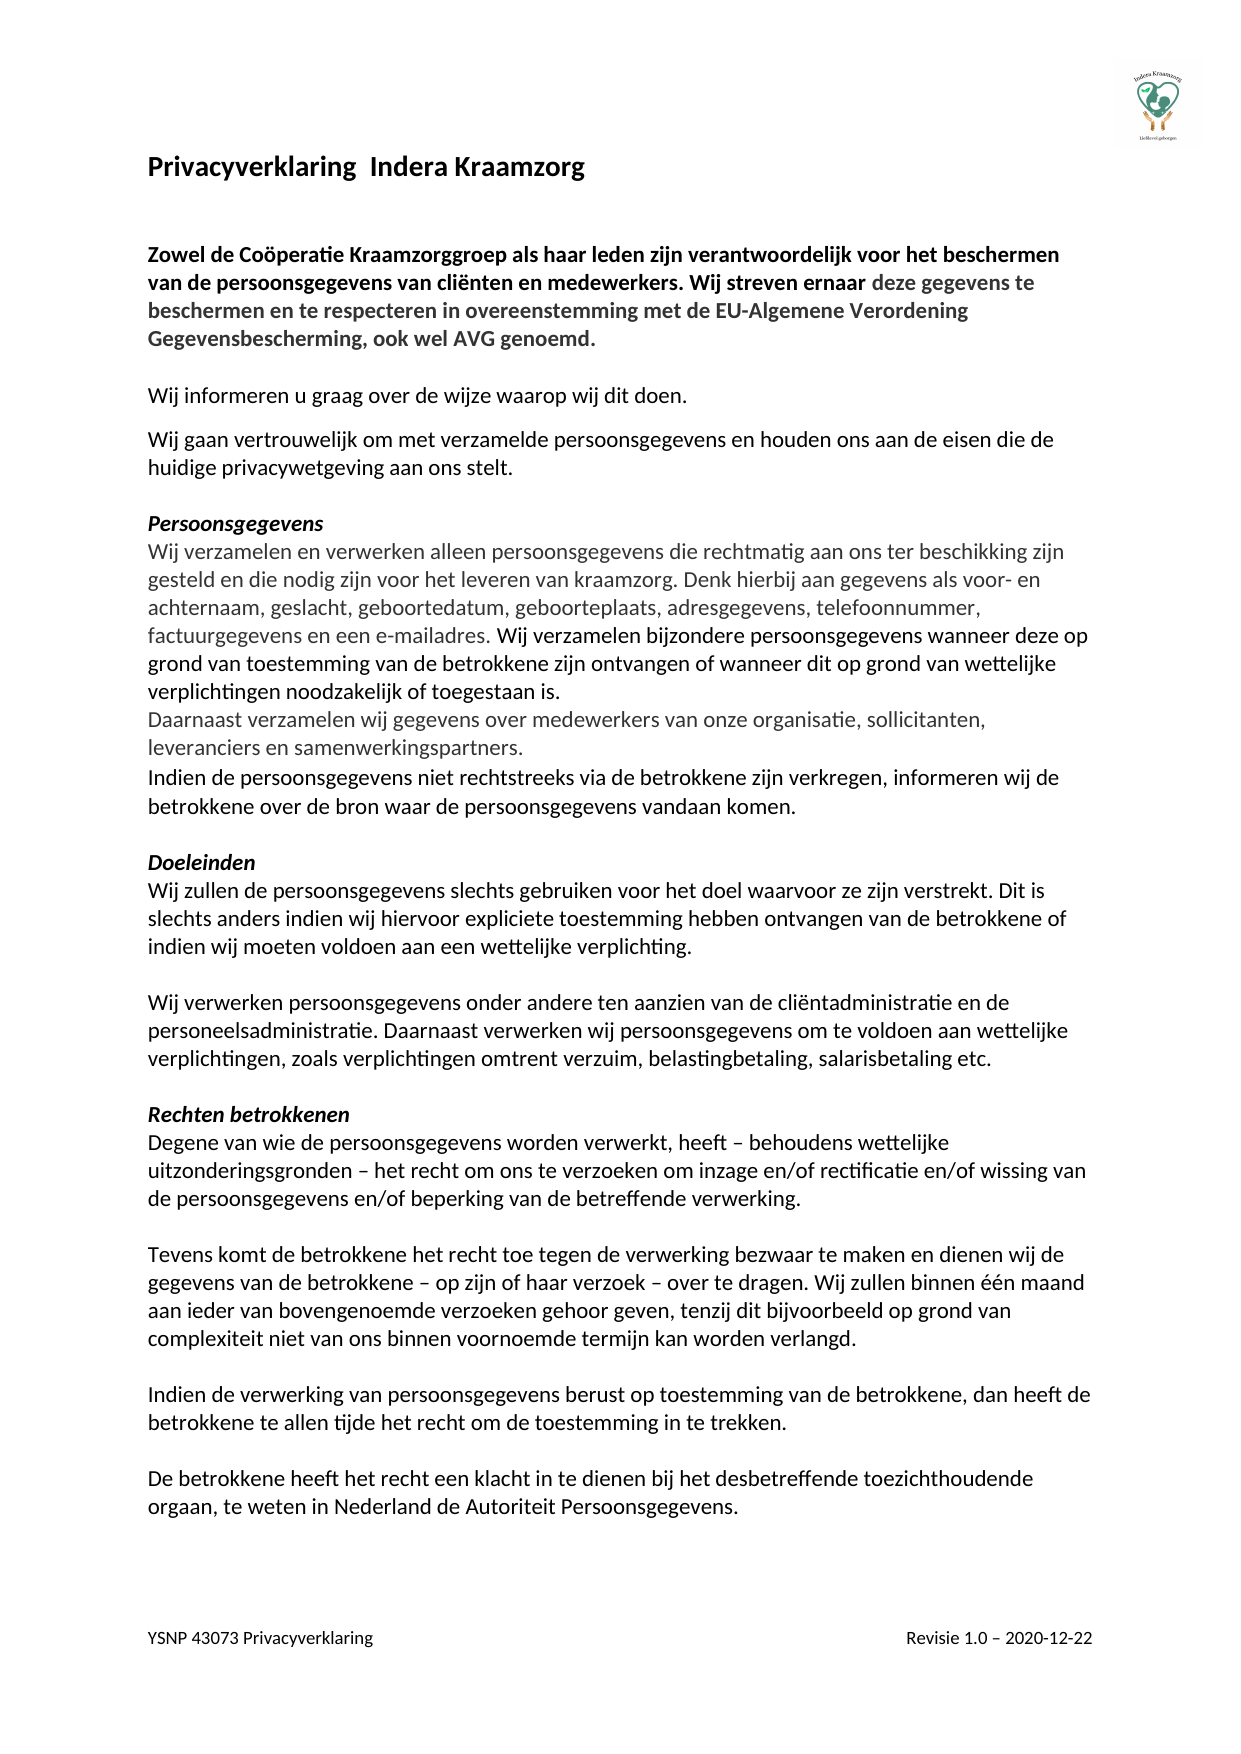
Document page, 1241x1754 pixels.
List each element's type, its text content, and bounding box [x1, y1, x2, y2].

text Wij verzamelen en verwerken alleen persoonsgegevens die rechtmatig aan ons ter beschikking zijn gesteld en die nodig zijn voor het leveren van kraamzorg. Denk hierbij aan gegevens als voor- en achternaam, geslacht, geboortedatum, geboorteplaats, adresgegevens, telefoonnummer, factuurgegevens en een e-mailadres. Wij verzamelen bijzondere persoonsgegevens wanneer deze op grond van toestemming van de betrokkene zijn ontvangen of wanneer dit op grond van wettelijke verplichtingen noodzakelijk of toegestaan is. [148, 537, 1093, 706]
picture [1113, 58, 1203, 148]
text Degene van wie de persoonsgegevens worden verwerkt, heeft – behoudens wettelijke uitzonderingsgronden – het recht om ons te verzoeken om inzage en/of rectificatie en/of wissing van de persoonsgegevens en/of beperking van de betreffende verwerking. [148, 1128, 1093, 1212]
text Doeleinden [148, 848, 1093, 876]
text Wij informeren u graag over de wijze waarop wij dit doen. [148, 382, 1093, 410]
text Rechten betrokkenen [148, 1100, 1093, 1128]
text Persoonsgegevens [148, 509, 1093, 537]
text Privacyverklaring Indera Kraamzorg [148, 148, 1093, 183]
text Wij zullen de persoonsgegevens slechts gebruiken voor het doel waarvoor ze zijn verstrekt. Dit is slechts anders indien wij hiervoor expliciete toestemming hebben ontvangen van de betrokkene of indien wij moeten voldoen aan een wettelijke verplichting. [148, 876, 1093, 960]
text Wij verwerken persoonsgegevens onder andere ten aanzien van de cliëntadministratie en de personeelsadministratie. Daarnaast verwerken wij persoonsgegevens om te voldoen aan wettelijke verplichtingen, zoals verplichtingen omtrent verzuim, belastingbetaling, salarisbetaling etc. [148, 988, 1093, 1072]
text Indien de persoonsgegevens niet rechtstreeks via de betrokkene zijn verkregen, informeren wij de betrokkene over de bron waar de persoonsgegevens vandaan komen. [148, 762, 1093, 820]
text De betrokkene heeft het recht een klacht in te dienen bij het desbetreffende toezichthoudende orgaan, te weten in Nederland de Autoriteit Persoonsgegevens. [148, 1464, 1093, 1520]
text Indien de verwerking van persoonsgegevens berust op toestemming van de betrokkene, dan heeft de betrokkene te allen tijde het recht om de toestemming in te trekken. [148, 1380, 1093, 1436]
text Zowel de Coöperatie Kraamzorggroep als haar leden zijn verantwoordelijk voor het beschermen van de persoonsgegevens van cliënten en medewerkers. Wij streven ernaar deze gegevens te beschermen en te respecteren in overeenstemming met de EU-Algemene Verordening Gegevensbescherming, ook wel AVG genoemd. [148, 240, 1093, 352]
text Daarnaast verzamelen wij gegevens over medewerkers van onze organisatie, sollicitanten, leveranciers en samenwerkingspartners. [148, 706, 1093, 762]
text Tevens komt de betrokkene het recht toe tegen de verwerking bezwaar te maken en dienen wij de gegevens van de betrokkene – op zijn of haar verzoek – over te dragen. Wij zullen binnen één maand aan ieder van bovengenoemde verzoeken gehoor geven, tenzij dit bijvoorbeeld op grond van complexiteit niet van ons binnen voornoemde termijn kan worden verlangd. [148, 1240, 1093, 1352]
text Wij gaan vertrouwelijk om met verzamelde persoonsgegevens en houden ons aan de eisen die de huidige privacywetgeving aan ons stelt. [148, 425, 1074, 481]
